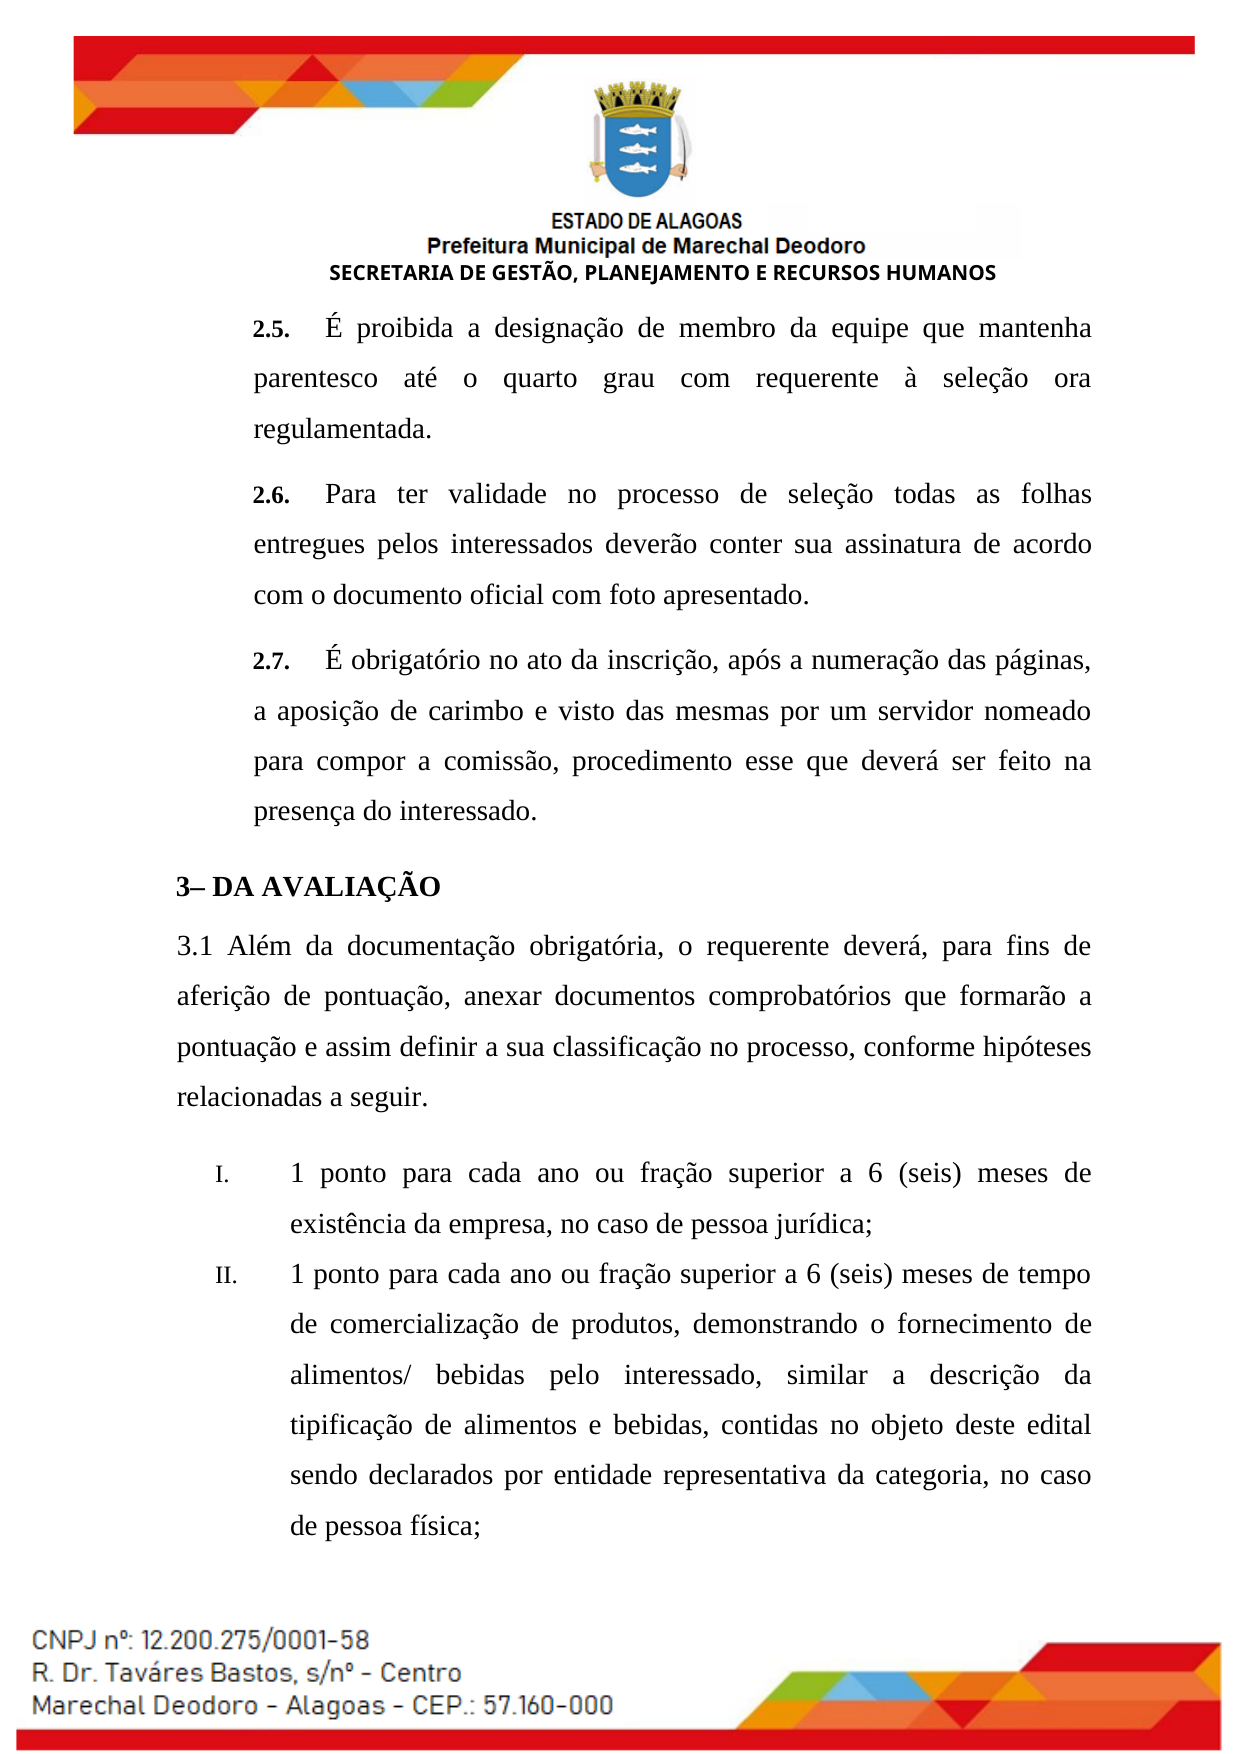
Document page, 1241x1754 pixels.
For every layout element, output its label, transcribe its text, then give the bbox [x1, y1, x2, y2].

list 1 ponto para cada ano ou fração superior a 6 (seis) meses de existência da empresa, no caso de pessoa jurídica; [215, 1155, 1092, 1239]
text 3.1 Além da documentação obrigatória, o requerente deverá, para fins de aferição de pontuação, anexar documentos comprobatórios que formarão a pontuação e assim definir a sua classificação no processo, conforme hipóteses relacionadas a seguir. [177, 928, 1092, 1113]
picture [73, 36, 1196, 260]
picture [15, 1610, 1227, 1754]
list É obrigatório no ato da inscrição, após a numeração das páginas, a aposição de carimbo e visto das mesmas por um servidor nomeado para compor a comissão, procedimento esse que deverá ser feito na presença do interessado. [252, 642, 1092, 827]
list É proibida a designação de membro da equipe que mantenha parentesco até o quarto grau com requerente à seleção ora regulamentada. [252, 310, 1092, 444]
list Para ter validade no processo de seleção todas as folhas entregues pelos interessados deverão conter sua assinatura de acordo com o documento oficial com foto apresentado. [252, 476, 1092, 611]
subtitle 3– DA AVALIAÇÃO [176, 869, 1092, 902]
list 1 ponto para cada ano ou fração superior a 6 (seis) meses de tempo de comercialização de produtos, demonstrando o fornecimento de alimentos/ bebidas pelo interessado, similar a descrição da tipificação de alimentos e bebidas, contidas no objeto deste edital sendo declarados por entidade representativa da categoria, no caso de pessoa física; [215, 1256, 1092, 1541]
